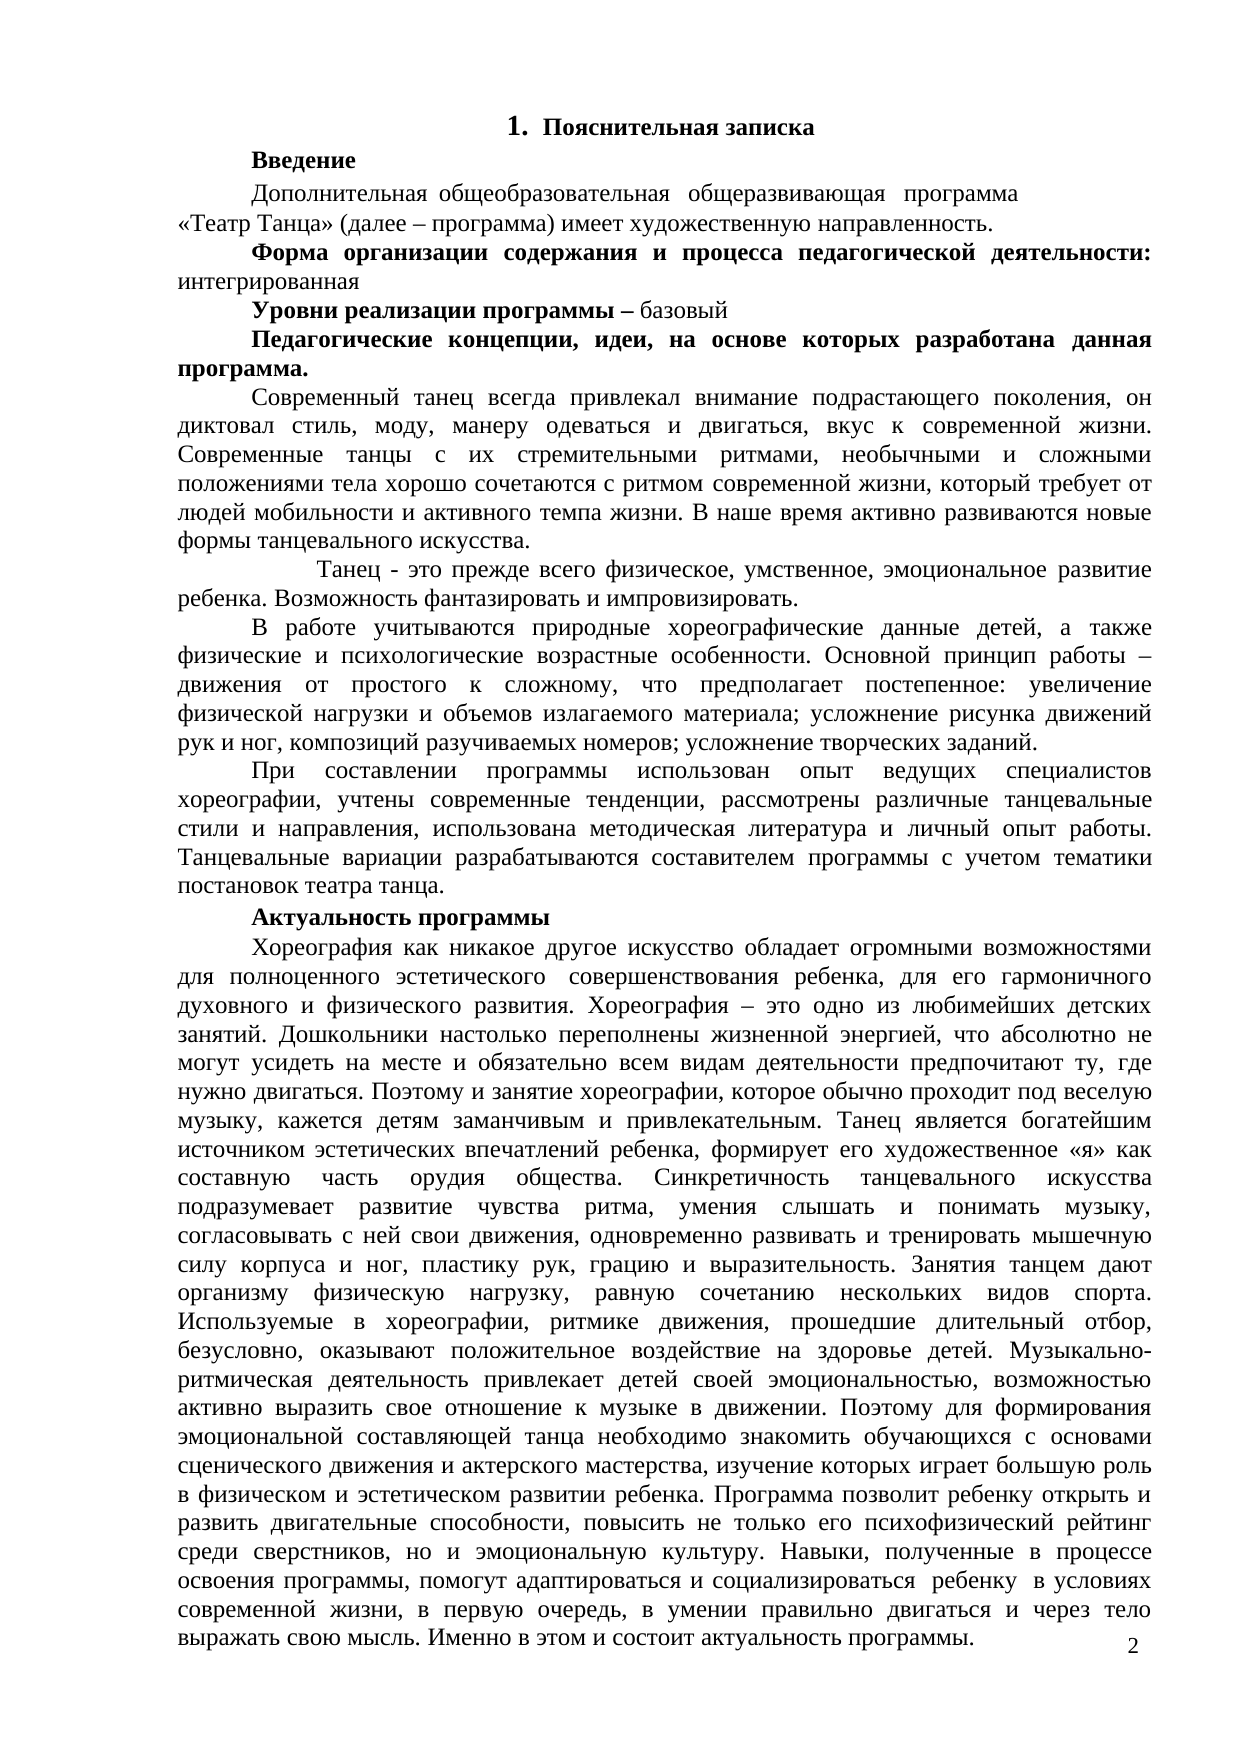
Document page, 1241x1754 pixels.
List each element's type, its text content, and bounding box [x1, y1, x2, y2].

text Уровни реализации программы – базовый [251, 295, 1194, 323]
subtitle Актуальность программы [251, 899, 1194, 932]
text Танец - это прежде всего физическое, умственное, эмоциональное развитие ребенка. Возможность фантазировать и импровизировать. [177, 554, 1152, 612]
text «Театр Танца» (далее – программа) имеет художественную направленность. [177, 208, 1152, 237]
text При составлении программы использован опыт ведущих специалистов хореографии, учтены современные тенденции, рассмотрены различные танцевальные стили и направления, использована методическая литература и личный опыт работы. Танцевальные вариации разрабатываются составителем программы с учетом тематики постановок театра танца. [177, 756, 1152, 899]
text Дополнительная общеобразовательная общеразвивающая программа [251, 175, 1194, 208]
subtitle Форма организации содержания и процесса педагогической деятельности: интегрированная [177, 238, 1152, 294]
subtitle Введение [176, 142, 1194, 175]
text Хореография как никакое другое искусство обладает огромными возможностями для полноценного эстетического совершенствования ребенка, для его гармоничного духовного и физического развития. Хореография – это одно из любимейших детских занятий. Дошкольники настолько переполнены жизненной энергией, что абсолютно не могут усидеть на месте и обязательно всем видам деятельности предпочитают ту, где нужно двигаться. Поэтому и занятие хореографии, которое обычно проходит под веселую музыку, кажется детям заманчивым и привлекательным. Танец является богатейшим источником эстетических впечатлений ребенка, формирует его художественное «я» как составную часть орудия общества. Синкретичность танцевального искусства подразумевает развитие чувства ритма, умения слышать и понимать музыку, согласовывать с ней свои движения, одновременно развивать и тренировать мышечную силу корпуса и ног, пластику рук, грацию и выразительность. Занятия танцем дают организму физическую нагрузку, равную сочетанию нескольких видов спорта. Используемые в хореографии, ритмике движения, прошедшие длительный отбор, безусловно, оказывают положительное воздействие на здоровье детей. Музыкально-ритмическая деятельность привлекает детей своей эмоциональностью, возможностью активно выразить свое отношение к музыке в движении. Поэтому для формирования эмоциональной составляющей танца необходимо знакомить обучающихся с основами сценического движения и актерского мастерства, изучение которых играет большую роль в физическом и эстетическом развитии ребенка. Программа позволит ребенку открыть и развить двигательные способности, повысить не только его психофизический рейтинг среди сверстников, но и эмоциональную культуру. Навыки, полученные в процессе освоения программы, помогут адаптироваться и социализироваться ребенку в условиях современной жизни, в первую очередь, в умении правильно двигаться и через тело выражать свою мысль. Именно в этом и состоит актуальность программы. [177, 932, 1152, 1651]
text Современный танец всегда привлекал внимание подрастающего поколения, он диктовал стиль, моду, манеру одеваться и двигаться, вкус к современной жизни. Современные танцы с их стремительными ритмами, необычными и сложными положениями тела хорошо сочетаются с ритмом современной жизни, который требует от людей мобильности и активного темпа жизни. В наше время активно развиваются новые формы танцевального искусства. [177, 382, 1152, 554]
subtitle Педагогические концепции, идеи, на основе которых разработана данная программа. [177, 324, 1152, 382]
subtitle Пояснительная записка [506, 108, 1194, 142]
text В работе учитываются природные хореографические данные детей, а также физические и психологические возрастные особенности. Основной принцип работы – движения от простого к сложному, что предполагает постепенное: увеличение физической нагрузки и объемов излагаемого материала; усложнение рисунка движений рук и ног, композиций разучиваемых номеров; усложнение творческих заданий. [177, 612, 1152, 756]
